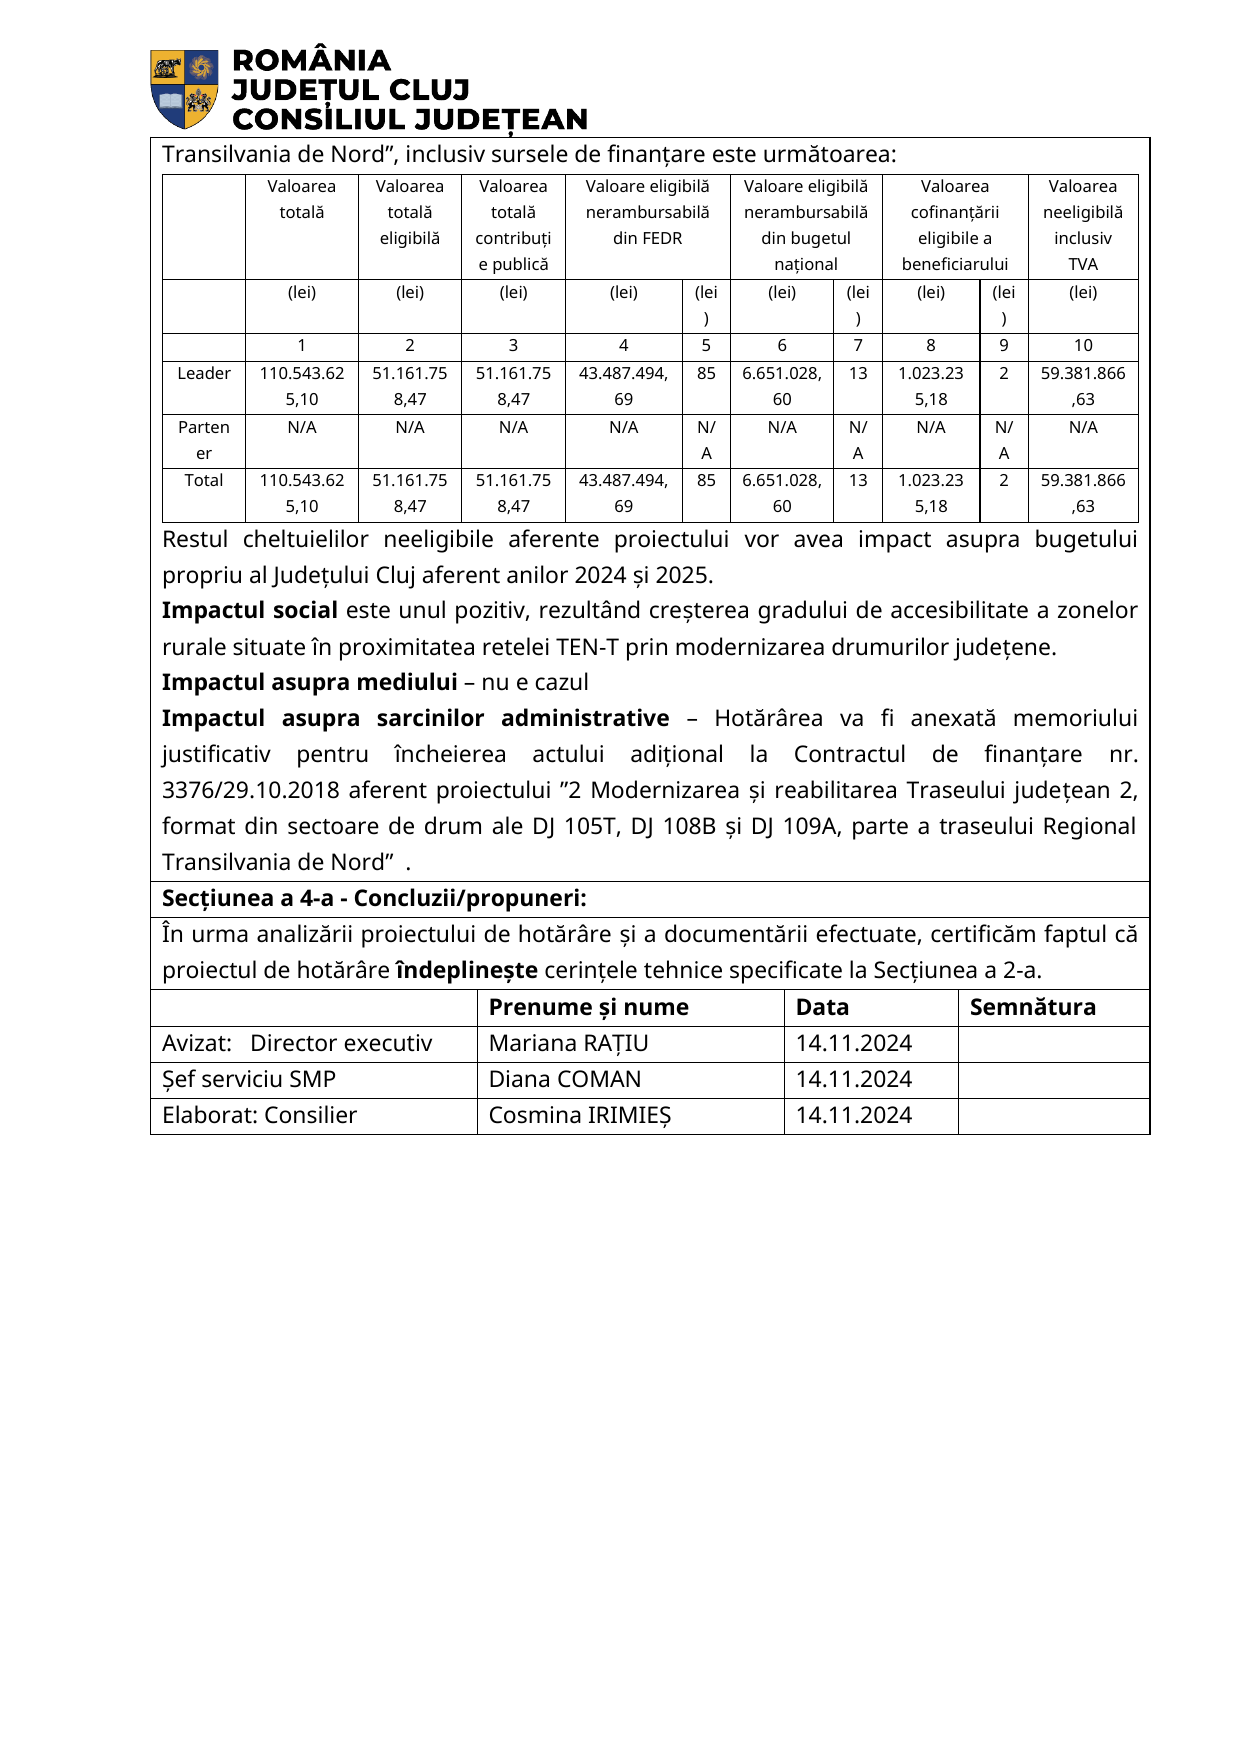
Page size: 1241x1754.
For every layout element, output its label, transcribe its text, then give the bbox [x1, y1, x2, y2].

table_cell Data [785, 990, 958, 1026]
table_cell Avizat: Director executiv [151, 1027, 477, 1062]
table_cell [151, 990, 477, 1026]
table_cell Semnătura [959, 990, 1149, 1026]
picture [150, 43, 587, 137]
table_cell 14.11.2024 [785, 1063, 958, 1098]
table_cell Prenume și nume [478, 990, 784, 1026]
table_cell Elaborat: Consilier [151, 1099, 477, 1134]
table_cell Mariana RAȚIU [478, 1027, 784, 1062]
table_cell [959, 1063, 1149, 1098]
table_cell 14.11.2024 [785, 1099, 958, 1134]
table_cell Secțiunea a 4-a - Concluzii/propuneri: [151, 882, 1149, 917]
table_cell Diana COMAN [478, 1063, 784, 1098]
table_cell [151, 138, 1149, 881]
table_cell Cosmina IRIMIEȘ [478, 1099, 784, 1134]
table_cell [959, 1027, 1149, 1062]
table_cell În urma analizării proiectului de hotărâre și a documentării efectuate, certificăm faptul că proiectul de hotărâre îndeplinește cerințele tehnice specificate la Secțiunea a 2-a. [151, 918, 1149, 989]
table_cell 14.11.2024 [785, 1027, 958, 1062]
table_cell Șef serviciu SMP [151, 1063, 477, 1098]
table_cell [959, 1099, 1149, 1134]
